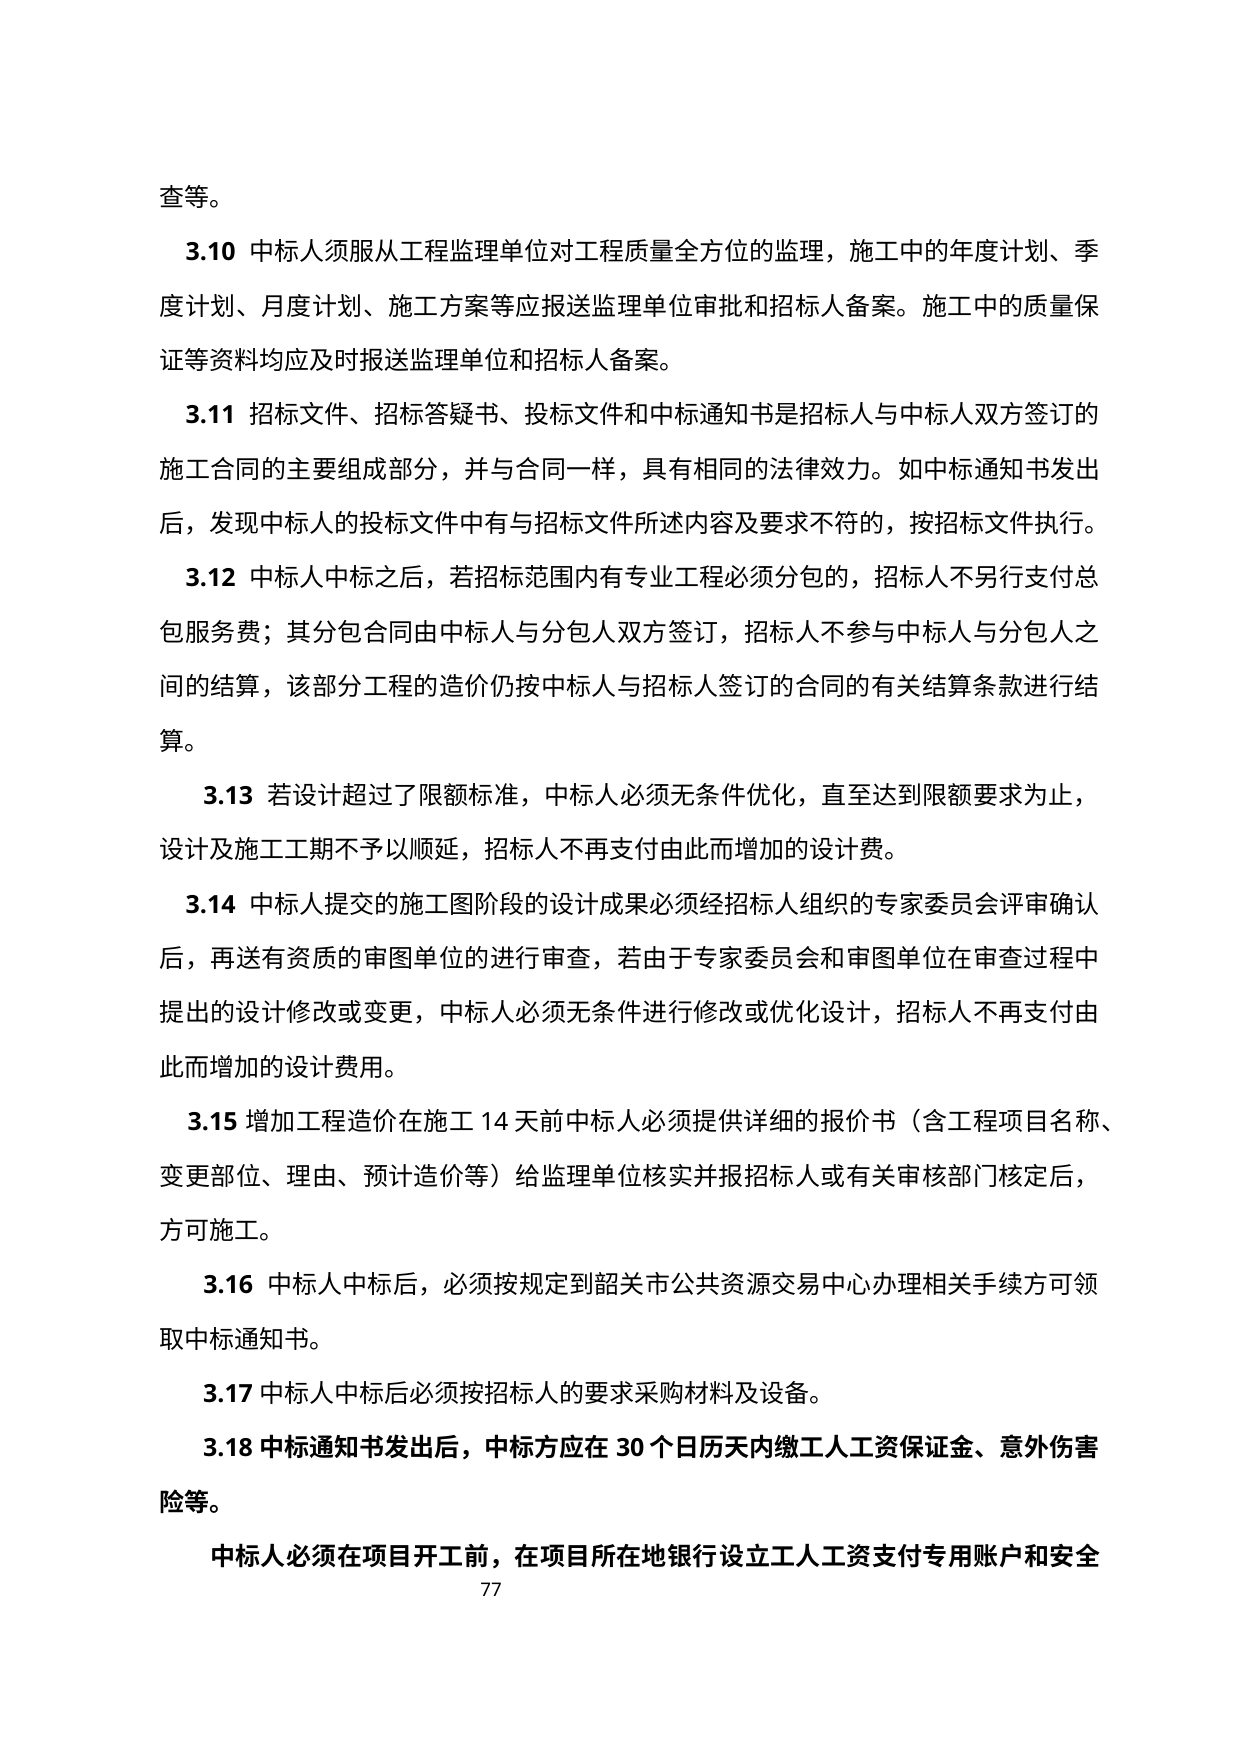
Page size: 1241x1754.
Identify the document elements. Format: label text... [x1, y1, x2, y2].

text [159, 177, 1101, 213]
text 3.16 中标人中标后，必须按规定到韶关市公共资源交易中心办理相关手续方可领取中标通知书。 [159, 1265, 1101, 1355]
text 3.18 中标通知书发出后，中标方应在30个日历天内缴工人工资保证金、意外伤害险等。 [159, 1428, 1101, 1518]
text 3.15 增加工程造价在施工14天前中标人必须提供详细的报价书（含工程项目名称、变更部位、理由、预计造价等）给监理单位核实并报招标人或有关审核部门核定后，方可施工。 [159, 1102, 1101, 1247]
text 3.17 中标人中标后必须按招标人的要求采购材料及设备。 [159, 1373, 1101, 1410]
text 3.13 若设计超过了限额标准，中标人必须无条件优化，直至达到限额要求为止，设计及施工工期不予以顺延，招标人不再支付由此而增加的设计费。 [159, 775, 1101, 866]
text 3.14 中标人提交的施工图阶段的设计成果必须经招标人组织的专家委员会评审确认后，再送有资质的审图单位的进行审查，若由于专家委员会和审图单位在审查过程中提出的设计修改或变更，中标人必须无条件进行修改或优化设计，招标人不再支付由此而增加的设计费用。 [159, 884, 1101, 1083]
text 3.10 中标人须服从工程监理单位对工程质量全方位的监理，施工中的年度计划、季度计划、月度计划、施工方案等应报送监理单位审批和招标人备案。施工中的质量保证等资料均应及时报送监理单位和招标人备案。 [159, 232, 1101, 377]
text 3.12 中标人中标之后，若招标范围内有专业工程必须分包的，招标人不另行支付总包服务费；其分包合同由中标人与分包人双方签订，招标人不参与中标人与分包人之间的结算，该部分工程的造价仍按中标人与招标人签订的合同的有关结算条款进行结算。 [159, 558, 1101, 757]
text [159, 1537, 1101, 1573]
text 3.11 招标文件、招标答疑书、投标文件和中标通知书是招标人与中标人双方签订的施工合同的主要组成部分，并与合同一样，具有相同的法律效力。如中标通知书发出后，发现中标人的投标文件中有与招标文件所述内容及要求不符的，按招标文件执行。 [159, 395, 1101, 540]
